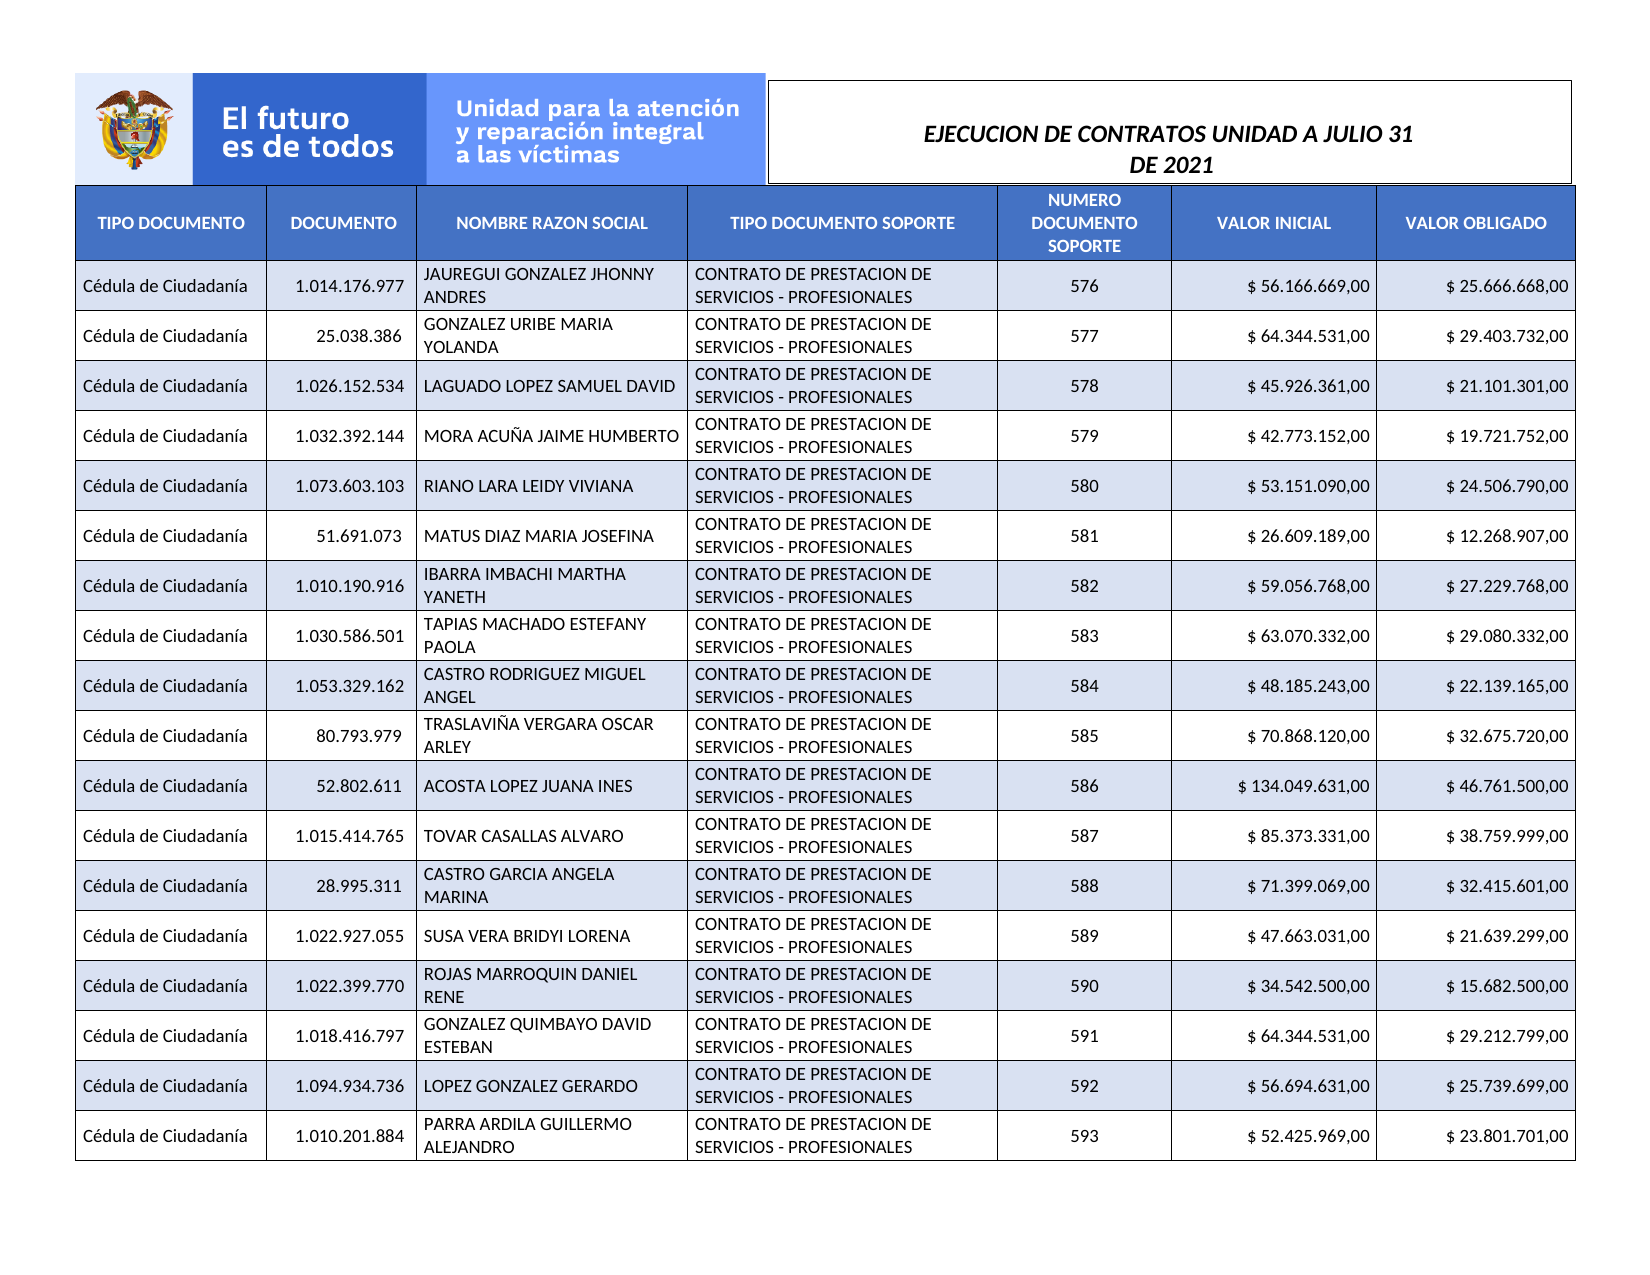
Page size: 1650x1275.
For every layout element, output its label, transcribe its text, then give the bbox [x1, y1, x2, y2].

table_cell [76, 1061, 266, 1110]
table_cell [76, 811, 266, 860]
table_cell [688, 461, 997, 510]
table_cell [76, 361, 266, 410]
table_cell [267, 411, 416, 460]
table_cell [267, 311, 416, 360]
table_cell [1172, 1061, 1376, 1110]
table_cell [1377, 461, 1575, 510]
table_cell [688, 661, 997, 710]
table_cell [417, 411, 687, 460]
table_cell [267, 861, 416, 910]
table_header DOCUMENTO [267, 186, 416, 260]
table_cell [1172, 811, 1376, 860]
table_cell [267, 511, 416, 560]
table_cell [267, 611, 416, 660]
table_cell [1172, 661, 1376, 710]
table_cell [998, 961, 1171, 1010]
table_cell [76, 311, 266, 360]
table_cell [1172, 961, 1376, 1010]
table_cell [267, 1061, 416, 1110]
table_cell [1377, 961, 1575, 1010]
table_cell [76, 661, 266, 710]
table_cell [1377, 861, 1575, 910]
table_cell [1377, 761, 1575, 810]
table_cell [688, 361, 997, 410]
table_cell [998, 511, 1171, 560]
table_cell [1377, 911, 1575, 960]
table_header VALOR OBLIGADO [1377, 186, 1575, 260]
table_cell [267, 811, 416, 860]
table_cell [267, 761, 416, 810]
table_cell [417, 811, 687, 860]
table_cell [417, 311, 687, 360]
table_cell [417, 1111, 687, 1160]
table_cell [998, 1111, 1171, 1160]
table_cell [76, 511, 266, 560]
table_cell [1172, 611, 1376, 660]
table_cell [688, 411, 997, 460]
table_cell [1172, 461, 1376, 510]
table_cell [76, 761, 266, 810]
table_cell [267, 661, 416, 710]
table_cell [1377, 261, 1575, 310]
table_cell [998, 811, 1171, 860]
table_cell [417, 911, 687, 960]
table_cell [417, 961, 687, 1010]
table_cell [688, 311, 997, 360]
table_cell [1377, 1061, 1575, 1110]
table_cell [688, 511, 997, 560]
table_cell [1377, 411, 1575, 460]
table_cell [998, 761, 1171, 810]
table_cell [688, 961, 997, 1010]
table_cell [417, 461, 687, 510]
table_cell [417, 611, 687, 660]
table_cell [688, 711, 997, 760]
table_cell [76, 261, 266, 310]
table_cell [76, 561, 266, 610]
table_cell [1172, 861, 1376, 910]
table_header TIPO DOCUMENTO SOPORTE [688, 186, 997, 260]
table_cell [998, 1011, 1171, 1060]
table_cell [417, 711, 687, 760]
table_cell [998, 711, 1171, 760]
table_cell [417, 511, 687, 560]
table_header NUMERO DOCUMENTO SOPORTE [998, 186, 1171, 260]
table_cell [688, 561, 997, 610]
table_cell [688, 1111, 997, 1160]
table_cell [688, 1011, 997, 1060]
picture [75, 73, 766, 185]
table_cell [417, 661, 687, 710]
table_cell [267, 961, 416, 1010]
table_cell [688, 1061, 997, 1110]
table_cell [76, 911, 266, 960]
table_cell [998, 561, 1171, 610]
table_header VALOR INICIAL [1172, 186, 1376, 260]
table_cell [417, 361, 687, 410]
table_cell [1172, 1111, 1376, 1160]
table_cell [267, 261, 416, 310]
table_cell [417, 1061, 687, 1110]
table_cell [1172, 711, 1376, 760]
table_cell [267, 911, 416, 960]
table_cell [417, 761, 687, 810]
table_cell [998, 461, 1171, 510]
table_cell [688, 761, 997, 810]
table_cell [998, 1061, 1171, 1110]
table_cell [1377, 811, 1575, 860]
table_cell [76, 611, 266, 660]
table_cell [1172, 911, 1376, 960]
table_header TIPO DOCUMENTO [76, 186, 266, 260]
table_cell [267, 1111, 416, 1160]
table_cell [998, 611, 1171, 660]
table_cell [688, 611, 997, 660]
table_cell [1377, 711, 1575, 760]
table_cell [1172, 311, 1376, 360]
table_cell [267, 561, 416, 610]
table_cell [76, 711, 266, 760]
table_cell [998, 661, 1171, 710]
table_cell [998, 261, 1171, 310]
table_header NOMBRE RAZON SOCIAL [417, 186, 687, 260]
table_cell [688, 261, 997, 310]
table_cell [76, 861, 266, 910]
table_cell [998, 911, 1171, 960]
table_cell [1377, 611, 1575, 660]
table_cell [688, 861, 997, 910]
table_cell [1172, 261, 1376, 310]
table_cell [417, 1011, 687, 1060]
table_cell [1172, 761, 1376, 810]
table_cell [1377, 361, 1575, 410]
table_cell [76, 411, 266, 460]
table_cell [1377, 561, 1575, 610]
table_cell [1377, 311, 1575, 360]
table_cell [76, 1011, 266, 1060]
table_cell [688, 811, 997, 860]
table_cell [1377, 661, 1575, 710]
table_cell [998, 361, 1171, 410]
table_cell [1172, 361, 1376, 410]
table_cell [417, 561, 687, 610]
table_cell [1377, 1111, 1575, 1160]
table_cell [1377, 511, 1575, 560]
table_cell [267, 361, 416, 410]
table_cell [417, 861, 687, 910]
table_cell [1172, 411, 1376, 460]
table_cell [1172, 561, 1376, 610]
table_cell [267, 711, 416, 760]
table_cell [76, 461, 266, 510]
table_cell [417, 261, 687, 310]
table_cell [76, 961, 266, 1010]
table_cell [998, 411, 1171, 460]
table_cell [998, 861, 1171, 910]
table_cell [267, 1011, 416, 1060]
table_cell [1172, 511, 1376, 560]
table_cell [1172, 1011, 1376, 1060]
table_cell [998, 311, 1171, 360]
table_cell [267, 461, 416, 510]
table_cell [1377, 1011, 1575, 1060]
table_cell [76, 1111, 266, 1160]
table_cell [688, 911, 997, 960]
